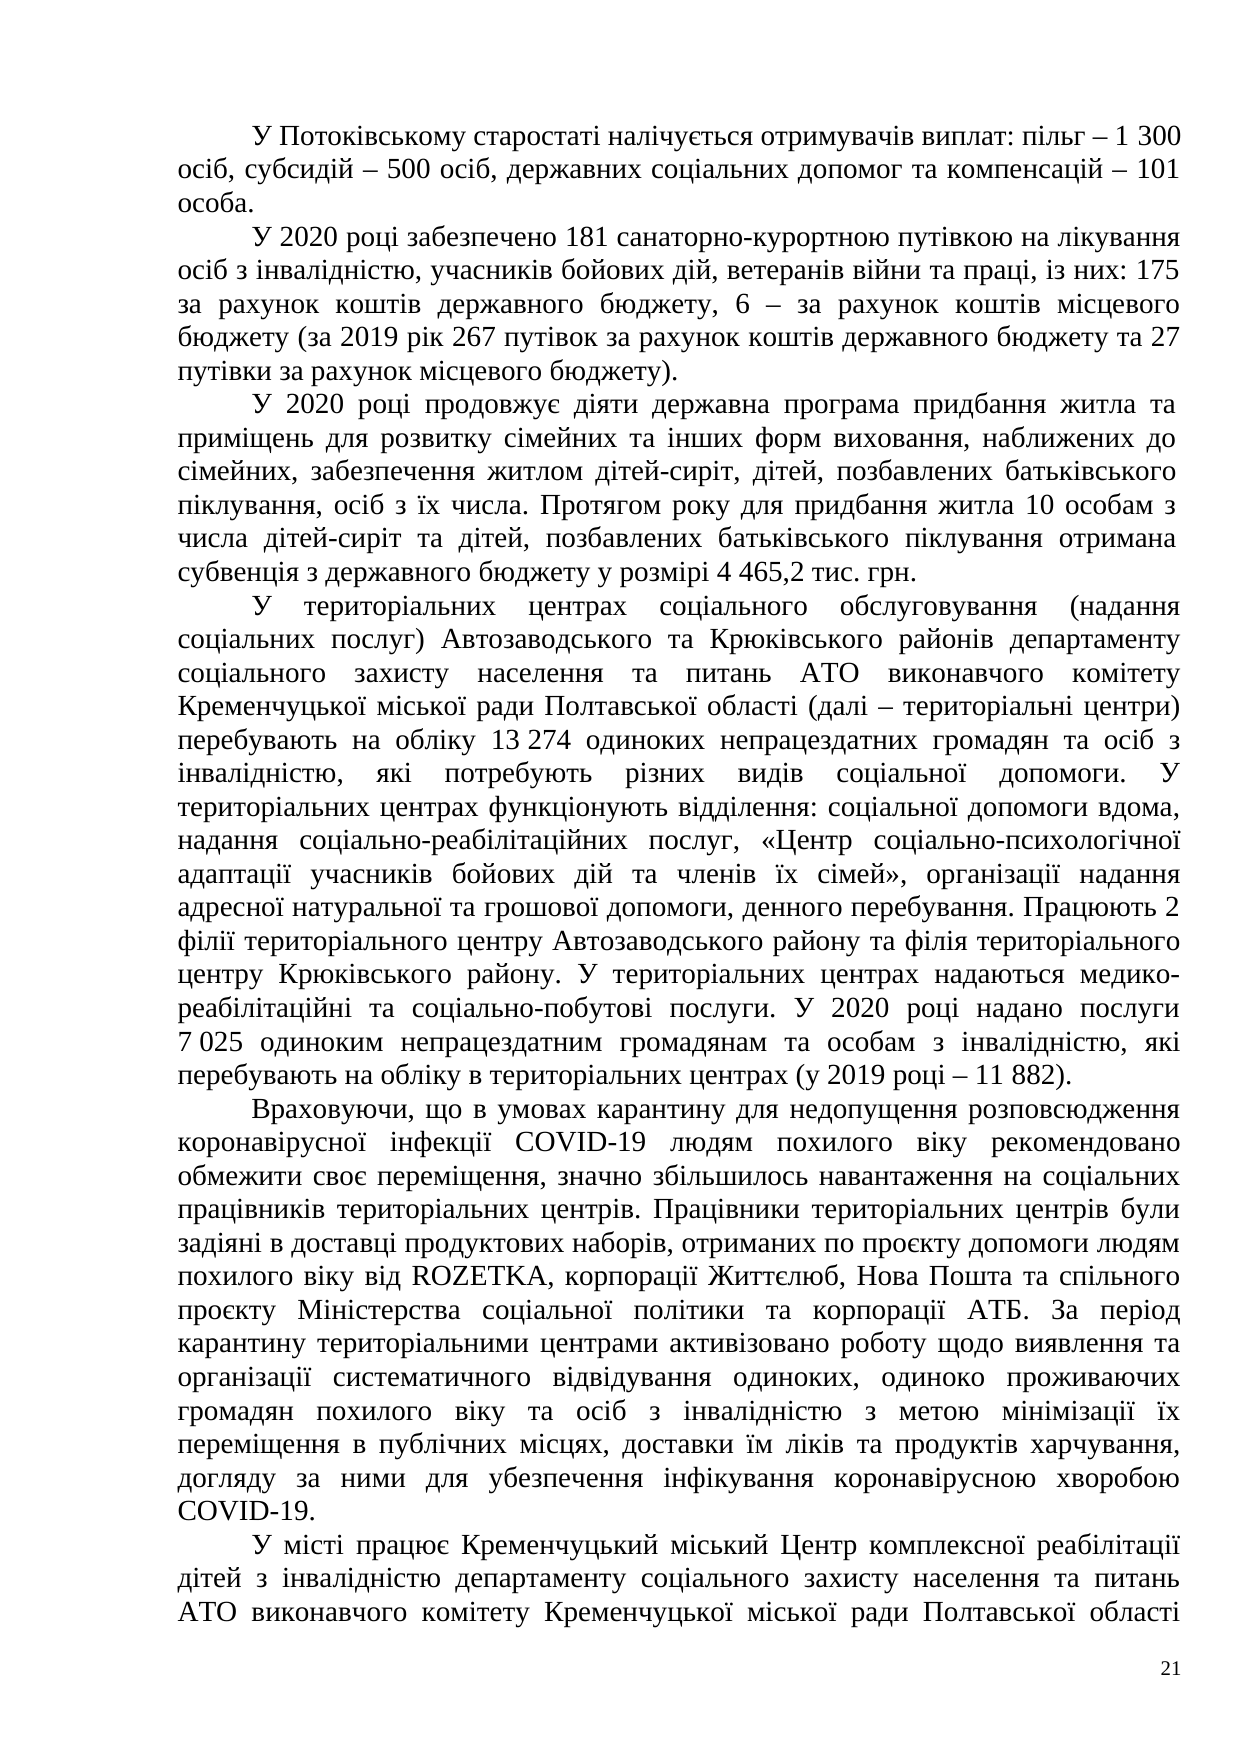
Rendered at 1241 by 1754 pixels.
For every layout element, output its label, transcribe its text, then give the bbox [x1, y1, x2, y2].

text Враховуючи, що в умовах карантину для недопущення розповсюдження коронавірусної інфекції COVID-19 людям похилого віку рекомендовано обмежити своє переміщення, значно збільшилось навантаження на соціальних працівників територіальних центрів. Працівники територіальних центрів були задіяні в доставці продуктових наборів, отриманих по проєкту допомоги людям похилого віку від ROZETKA, корпорації Життєлюб, Нова Пошта та спільного проєкту Міністерства соціальної політики та корпорації АТБ. За період карантину територіальними центрами активізовано роботу щодо виявлення та організації систематичного відвідування одиноких, одиноко проживаючих громадян похилого віку та осіб з інвалідністю з метою мінімізації їх переміщення в публічних місцях, доставки їм ліків та продуктів харчування, догляду за ними для убезпечення інфікування коронавірусною хворобою COVID-19. [177, 1091, 1181, 1527]
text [177, 1527, 1181, 1627]
text У 2020 році забезпечено 181 санаторно-курортною путівкою на лікування осіб з інвалідністю, учасників бойових дій, ветеранів війни та праці, із них: 175 за рахунок коштів державного бюджету, 6 – за рахунок коштів місцевого бюджету (за 2019 рік 267 путівок за рахунок коштів державного бюджету та 27 путівки за рахунок місцевого бюджету). [177, 219, 1181, 386]
text У територіальних центрах соціального обслуговування (надання соціальних послуг) Автозаводського та Крюківського районів департаменту соціального захисту населення та питань АТО виконавчого комітету Кременчуцької міської ради Полтавської області (далі – територіальні центри) перебувають на обліку 13 274 одиноких непрацездатних громадян та осіб з інвалідністю, які потребують різних видів соціальної допомоги. У територіальних центрах функціонують відділення: соціальної допомоги вдома, надання соціально-реабілітаційних послуг, «Центр соціально-психологічної адаптації учасників бойових дій та членів їх сімей», організації надання адресної натуральної та грошової допомоги, денного перебування. Працюють 2 філії територіального центру Автозаводського району та філія територіального центру Крюківського району. У територіальних центрах надаються медико-реабілітаційні та соціально-побутові послуги. У 2020 році надано послуги 7 025 одиноким непрацездатним громадянам та особам з інвалідністю, які перебувають на обліку в територіальних центрах (у 2019 році – 11 882). [177, 588, 1181, 1091]
text У Потоківському старостаті налічується отримувачів виплат: пільг – 1 300 осіб, субсидій – 500 осіб, державних соціальних допомог та компенсацій – 101 особа. [177, 118, 1181, 219]
text У 2020 році продовжує діяти державна програма придбання житла та приміщень для розвитку сімейних та інших форм виховання, наближених до сімейних, забезпечення житлом дітей-сиріт, дітей, позбавлених батьківського піклування, осіб з їх числа. Протягом року для придбання житла 10 особам з числа дітей-сиріт та дітей, позбавлених батьківського піклування отримана субвенція з державного бюджету у розмірі 4 465,2 тис. грн. [177, 386, 1177, 588]
